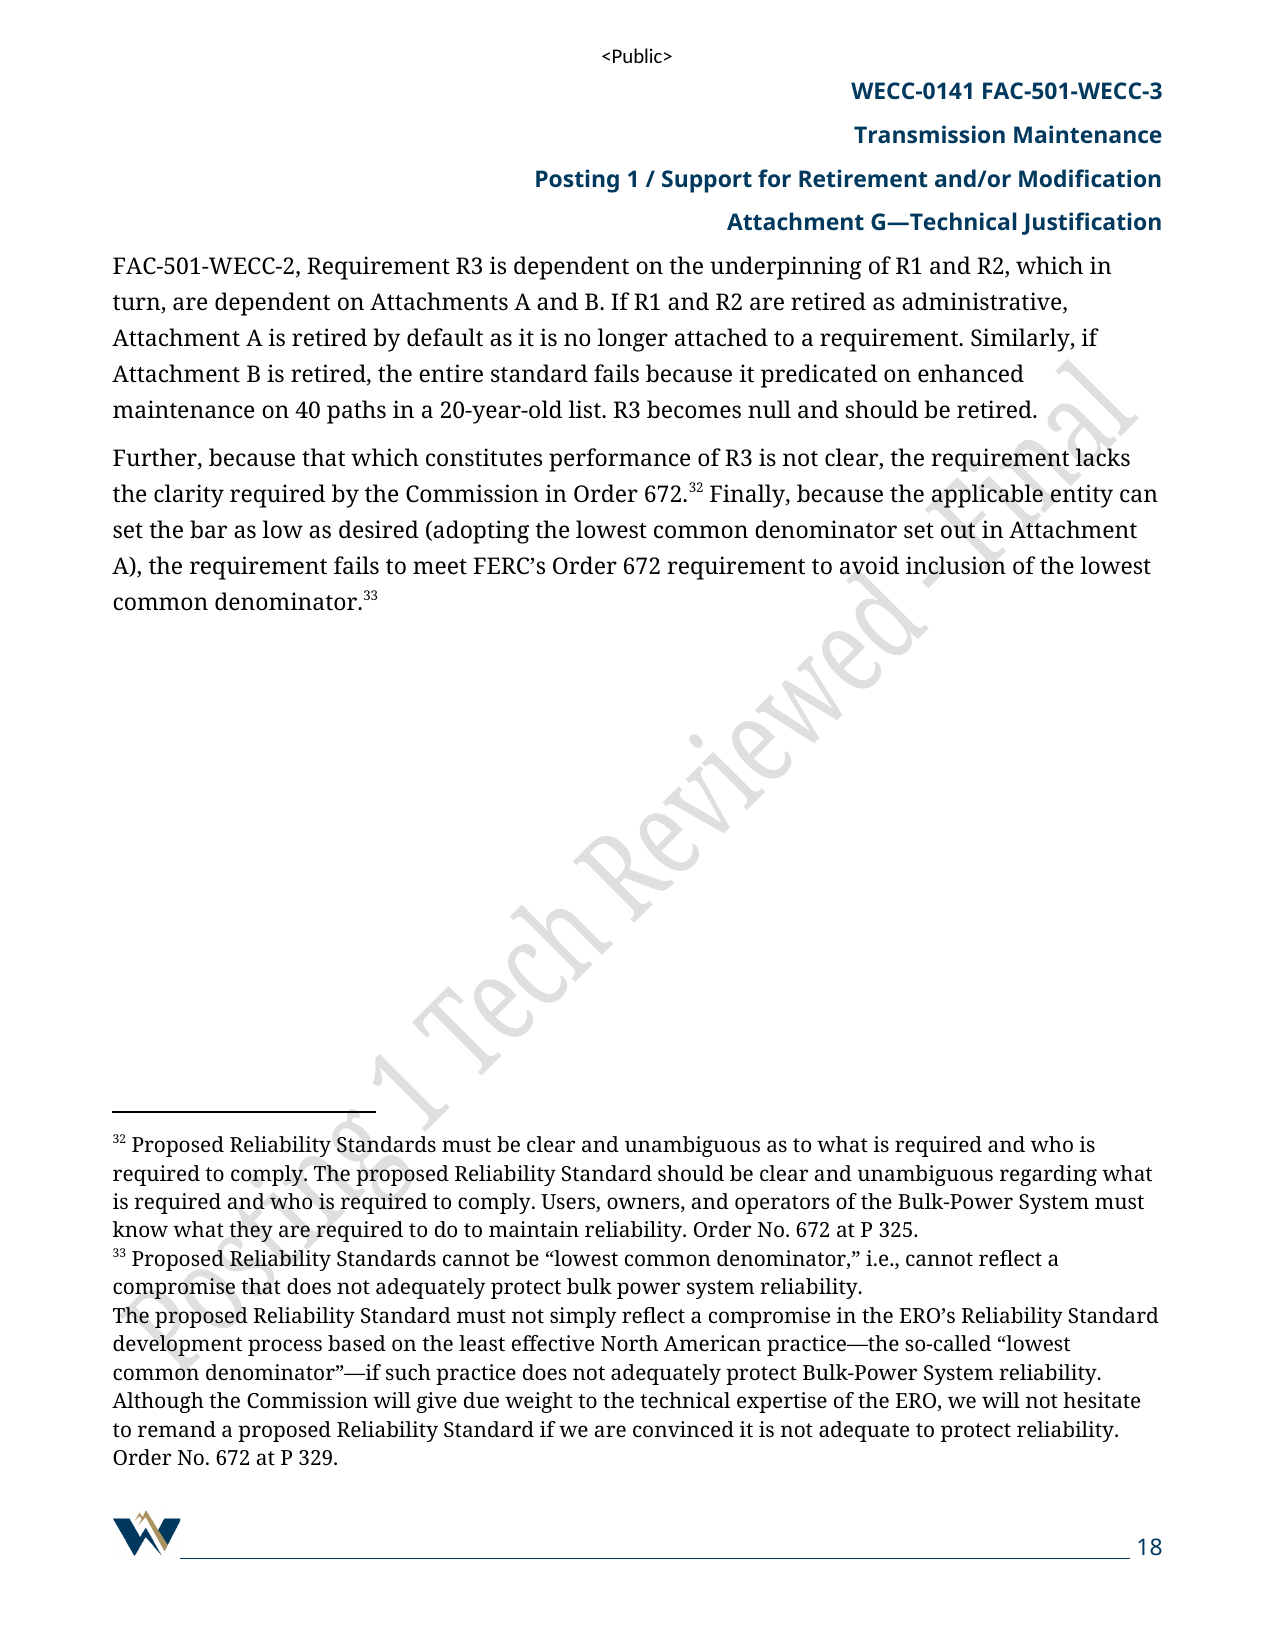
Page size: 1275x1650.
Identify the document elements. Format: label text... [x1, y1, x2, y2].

picture [112, 1510, 181, 1556]
text FAC-501-WECC-2, Requirement R3 is dependent on the underpinning of R1 and R2, which in turn, are dependent on Attachments A and B. If R1 and R2 are retired as administrative, Attachment A is retired by default as it is no longer attached to a requirement. Similarly, if Attachment B is retired, the entire standard fails because it predicated on enhanced maintenance on 40 paths in a 20-year-old list. R3 becomes null and should be retired. [112, 250, 1162, 425]
text Further, because that which constitutes performance of R3 is not clear, the requirement lacks the clarity required by the Commission in Order 672. Finally, because the applicable entity can set the bar as low as desired (adopting the lowest common denominator set out in Attachment A), the requirement fails to meet FERC’s Order 672 requirement to avoid inclusion of the lowest common denominator. [112, 442, 1162, 617]
